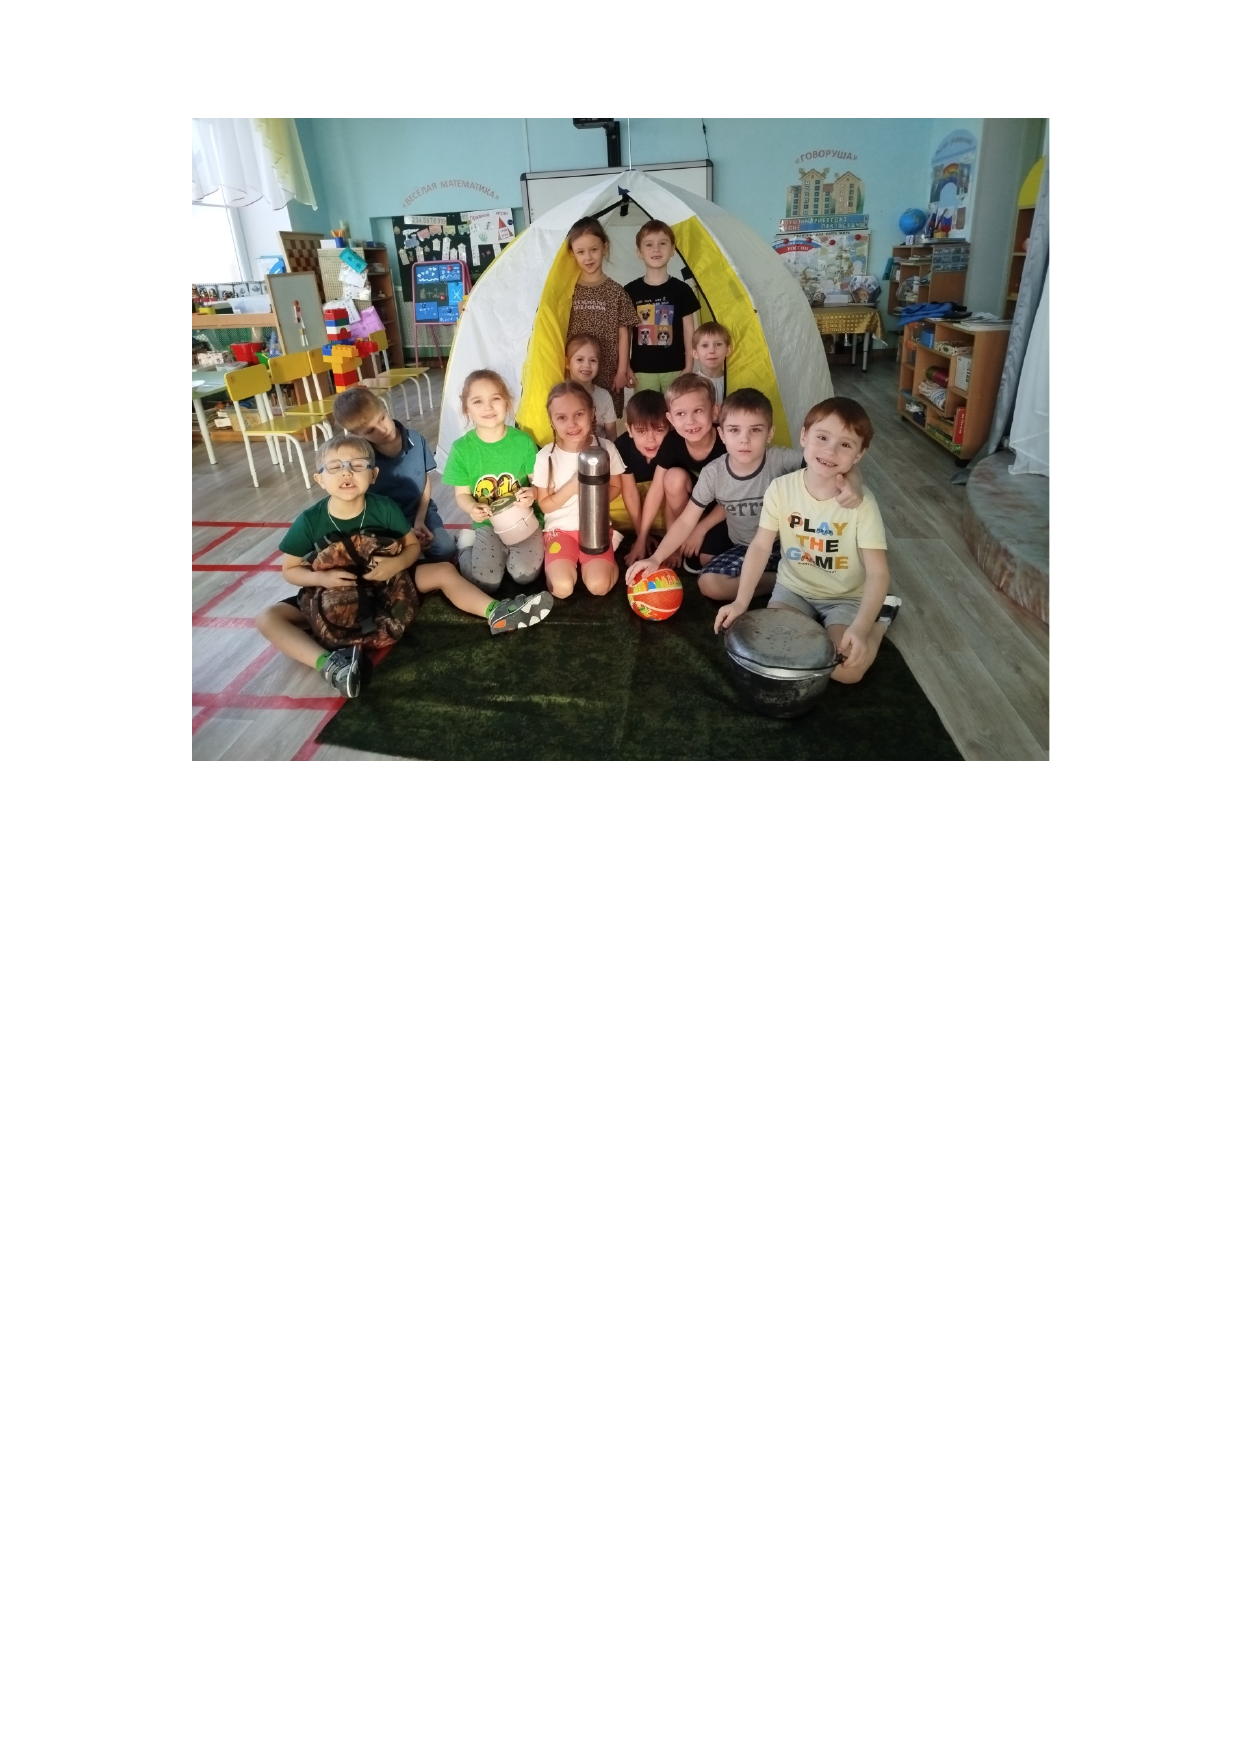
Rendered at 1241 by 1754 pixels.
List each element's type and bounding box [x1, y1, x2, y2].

picture [192, 118, 1050, 761]
